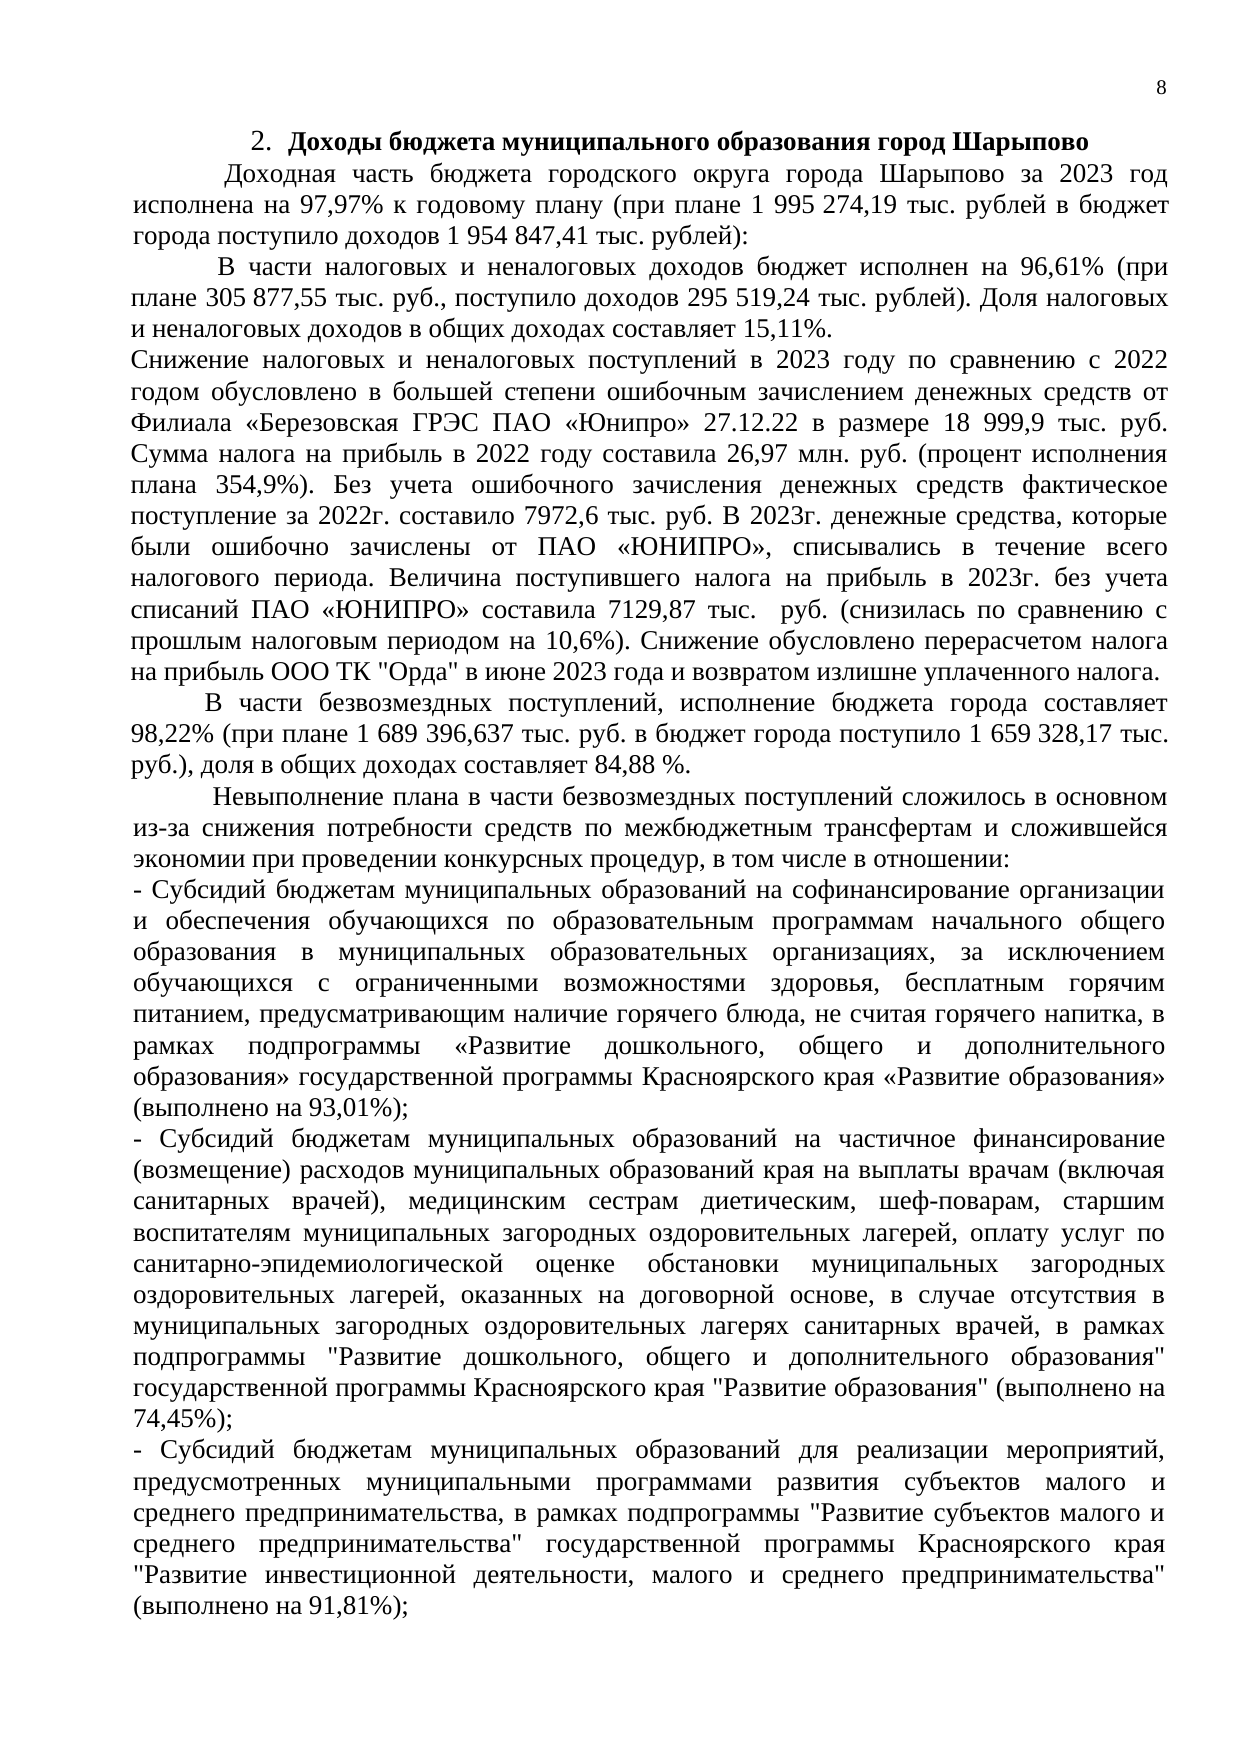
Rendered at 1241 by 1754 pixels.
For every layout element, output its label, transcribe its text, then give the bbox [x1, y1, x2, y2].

text В части безвозмездных поступлений, исполнение бюджета города составляет 98,22% (при плане 1 689 396,637 тыс. руб. в бюджет города поступило 1 659 328,17 тыс. руб.), доля в общих доходах составляет 84,88 %. [131, 686, 1169, 779]
text - Субсидий бюджетам муниципальных образований на частичное финансирование (возмещение) расходов муниципальных образований края на выплаты врачам (включая санитарных врачей), медицинским сестрам диетическим, шеф-поварам, старшим воспитателям муниципальных загородных оздоровительных лагерей, оплату услуг по санитарно-эпидемиологической оценке обстановки муниципальных загородных оздоровительных лагерей, оказанных на договорной основе, в случае отсутствия в муниципальных загородных оздоровительных лагерях санитарных врачей, в рамках подпрограммы "Развитие дошкольного, общего и дополнительного образования" государственной программы Красноярского края "Развитие образования" (выполнено на 74,45%); [133, 1122, 1166, 1434]
text - Субсидий бюджетам муниципальных образований на софинансирование организации и обеспечения обучающихся по образовательным программам начального общего образования в муниципальных образовательных организациях, за исключением обучающихся с ограниченными возможностями здоровья, бесплатным горячим питанием, предусматривающим наличие горячего блюда, не считая горячего напитка, в рамках подпрограммы «Развитие дошкольного, общего и дополнительного образования» государственной программы Красноярского края «Развитие образования» (выполнено на 93,01%); [133, 873, 1166, 1122]
list Доходы бюджета муниципального образования город Шарыпово [170, 123, 1169, 157]
text В части налоговых и неналоговых доходов бюджет исполнен на 96,61% (при плане 305 877,55 тыс. руб., поступило доходов 295 519,24 тыс. рублей). Доля налоговых и неналоговых доходов в общих доходах составляет 15,11%. [131, 250, 1169, 343]
text - Субсидий бюджетам муниципальных образований для реализации мероприятий, предусмотренных муниципальными программами развития субъектов малого и среднего предпринимательства, в рамках подпрограммы "Развитие субъектов малого и среднего предпринимательства" государственной программы Красноярского края "Развитие инвестиционной деятельности, малого и среднего предпринимательства" (выполнено на 91,81%); [133, 1434, 1166, 1621]
text Доходная часть бюджета городского округа города Шарыпово за 2023 год исполнена на 97,97% к годовому плану (при плане 1 995 274,19 тыс. рублей в бюджет города поступило доходов 1 954 847,41 тыс. рублей): [133, 157, 1169, 250]
text Невыполнение плана в части безвозмездных поступлений сложилось в основном из-за снижения потребности средств по межбюджетным трансфертам и сложившейся экономии при проведении конкурсных процедур, в том числе в отношении: [133, 779, 1169, 873]
text Снижение налоговых и неналоговых поступлений в 2023 году по сравнению с 2022 годом обусловлено в большей степени ошибочным зачислением денежных средств от Филиала «Березовская ГРЭС ПАО «Юнипро» 27.12.22 в размере 18 999,9 тыс. руб. Сумма налога на прибыль в 2022 году составила 26,97 млн. руб. (процент исполнения плана 354,9%). Без учета ошибочного зачисления денежных средств фактическое поступление за 2022г. составило 7972,6 тыс. руб. В 2023г. денежные средства, которые были ошибочно зачислены от ПАО «ЮНИПРО», списывались в течение всего налогового периода. Величина поступившего налога на прибыль в 2023г. без учета списаний ПАО «ЮНИПРО» составила 7129,87 тыс. руб. (снизилась по сравнению с прошлым налоговым периодом на 10,6%). Снижение обусловлено перерасчетом налога на прибыль ООО ТК "Орда" в июне 2023 года и возвратом излишне уплаченного налога. [130, 343, 1169, 686]
